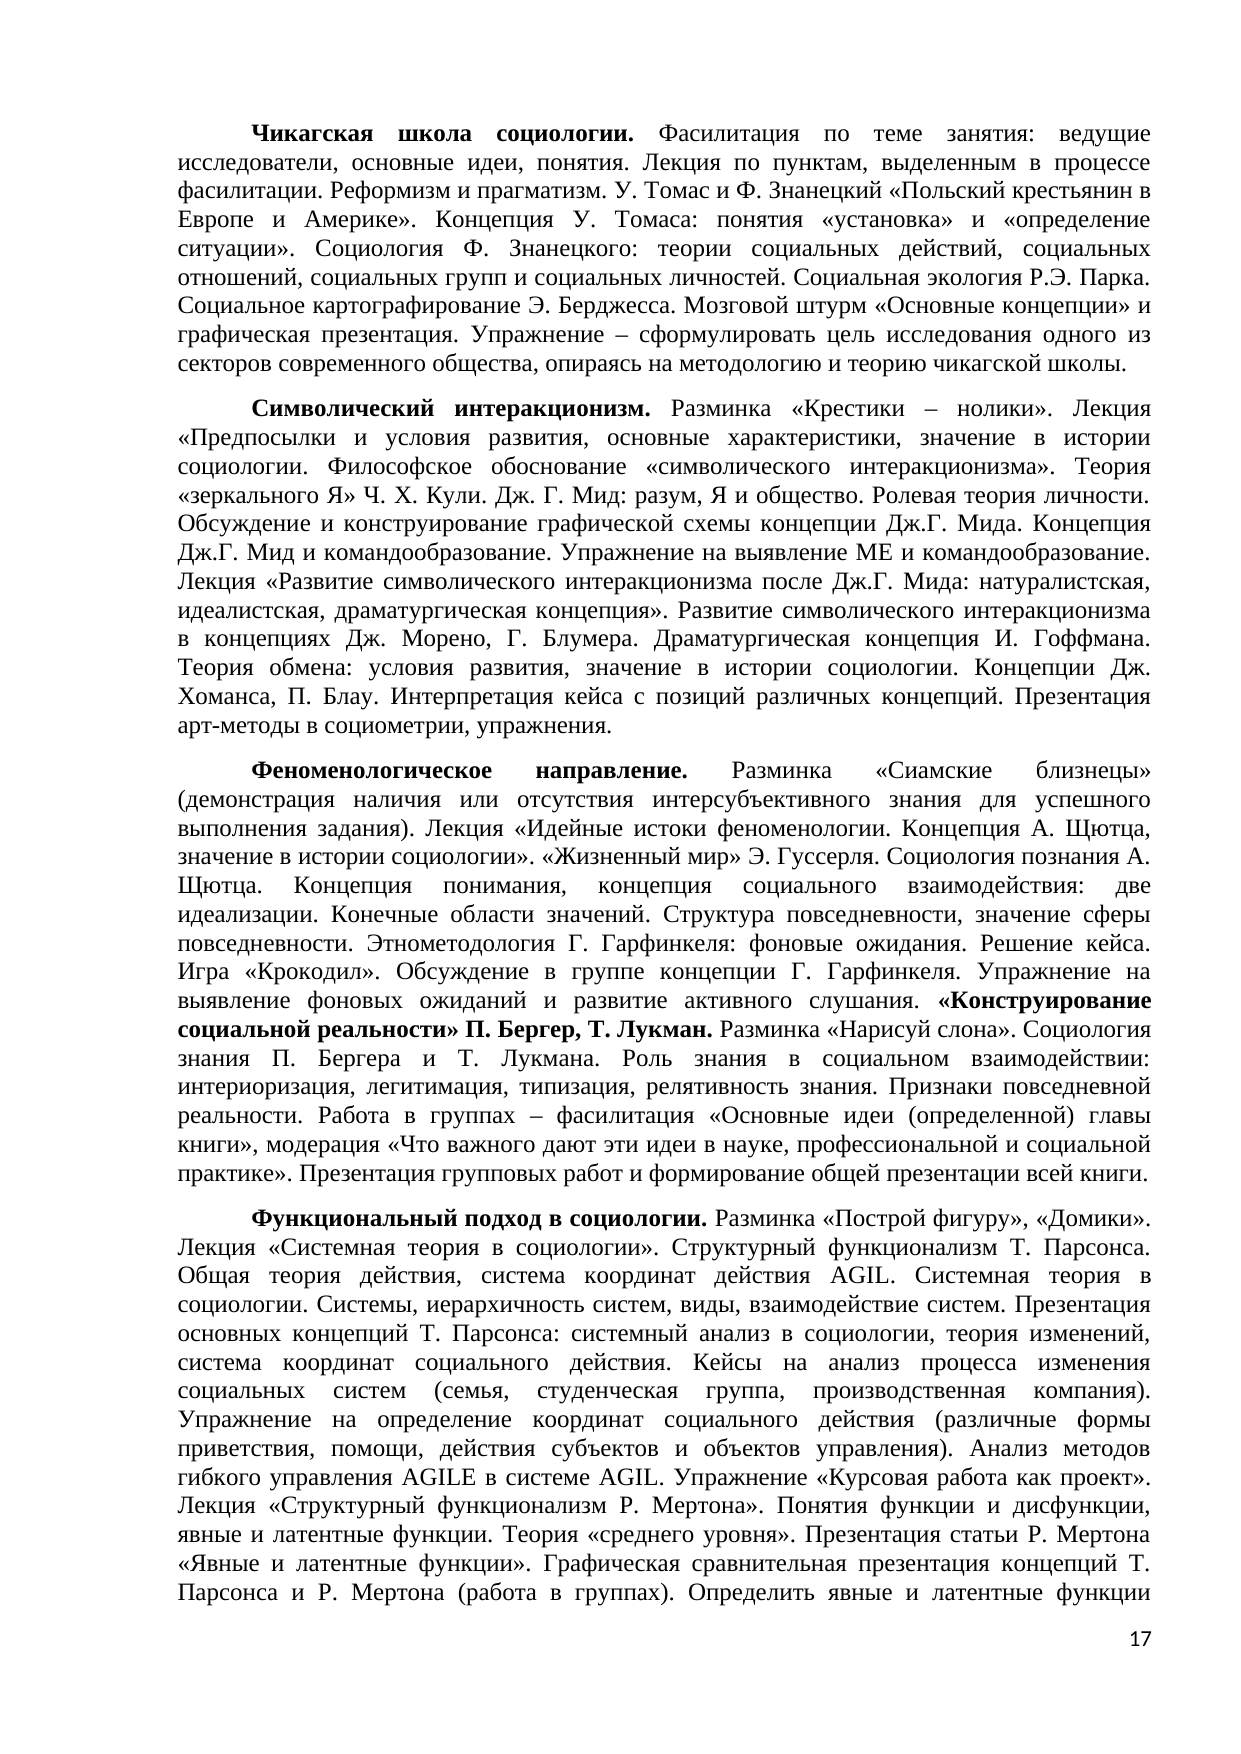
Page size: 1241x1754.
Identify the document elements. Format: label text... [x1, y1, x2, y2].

text Феноменологическое направление. Разминка «Сиамские близнецы» (демонстрация наличия или отсутствия интерсубъективного знания для успешного выполнения задания). Лекция «Идейные истоки феноменологии. Концепция А. Щютца, значение в истории социологии». «Жизненный мир» Э. Гуссерля. Социология познания А. Щютца. Концепция понимания, концепция социального взаимодействия: две идеализации. Конечные области значений. Структура повседневности, значение сферы повседневности. Этнометодология Г. Гарфинкеля: фоновые ожидания. Решение кейса. Игра «Крокодил». Обсуждение в группе концепции Г. Гарфинкеля. Упражнение на выявление фоновых ожиданий и развитие активного слушания. «Конструирование социальной реальности» П. Бергер, Т. Лукман. Разминка «Нарисуй слона». Социология знания П. Бергера и Т. Лукмана. Роль знания в социальном взаимодействии: интериоризация, легитимация, типизация, релятивность знания. Признаки повседневной реальности. Работа в группах – фасилитация «Основные идеи (определенной) главы книги», модерация «Что важного дают эти идеи в науке, профессиональной и социальной практике». Презентация групповых работ и формирование общей презентации всей книги. [177, 755, 1152, 1186]
text Чикагская школа социологии. Фасилитация по теме занятия: ведущие исследователи, основные идеи, понятия. Лекция по пунктам, выделенным в процессе фасилитации. Реформизм и прагматизм. У. Томас и Ф. Знанецкий «Польский крестьянин в Европе и Америке». Концепция У. Томаса: понятия «установка» и «определение ситуации». Социология Ф. Знанецкого: теории социальных действий, социальных отношений, социальных групп и социальных личностей. Социальная экология Р.Э. Парка. Социальное картографирование Э. Берджесса. Мозговой штурм «Основные концепции» и графическая презентация. Упражнение – сформулировать цель исследования одного из секторов современного общества, опираясь на методологию и теорию чикагской школы. [177, 118, 1152, 377]
text Символический интеракционизм. Разминка «Крестики – нолики». Лекция «Предпосылки и условия развития, основные характеристики, значение в истории социологии. Философское обоснование «символического интеракционизма». Теория «зеркального Я» Ч. Х. Кули. Дж. Г. Мид: разум, Я и общество. Ролевая теория личности. Обсуждение и конструирование графической схемы концепции Дж.Г. Мида. Концепция Дж.Г. Мид и командообразование. Упражнение на выявление МЕ и командообразование. Лекция «Развитие символического интеракционизма после Дж.Г. Мида: натуралистская, идеалистская, драматургическая концепция». Развитие символического интеракционизма в концепциях Дж. Морено, Г. Блумера. Драматургическая концепция И. Гоффмана. Теория обмена: условия развития, значение в истории социологии. Концепции Дж. Хоманса, П. Блау. Интерпретация кейса с позиций различных концепций. Презентация арт-методы в социометрии, упражнения. [177, 393, 1152, 738]
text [177, 1203, 1152, 1606]
